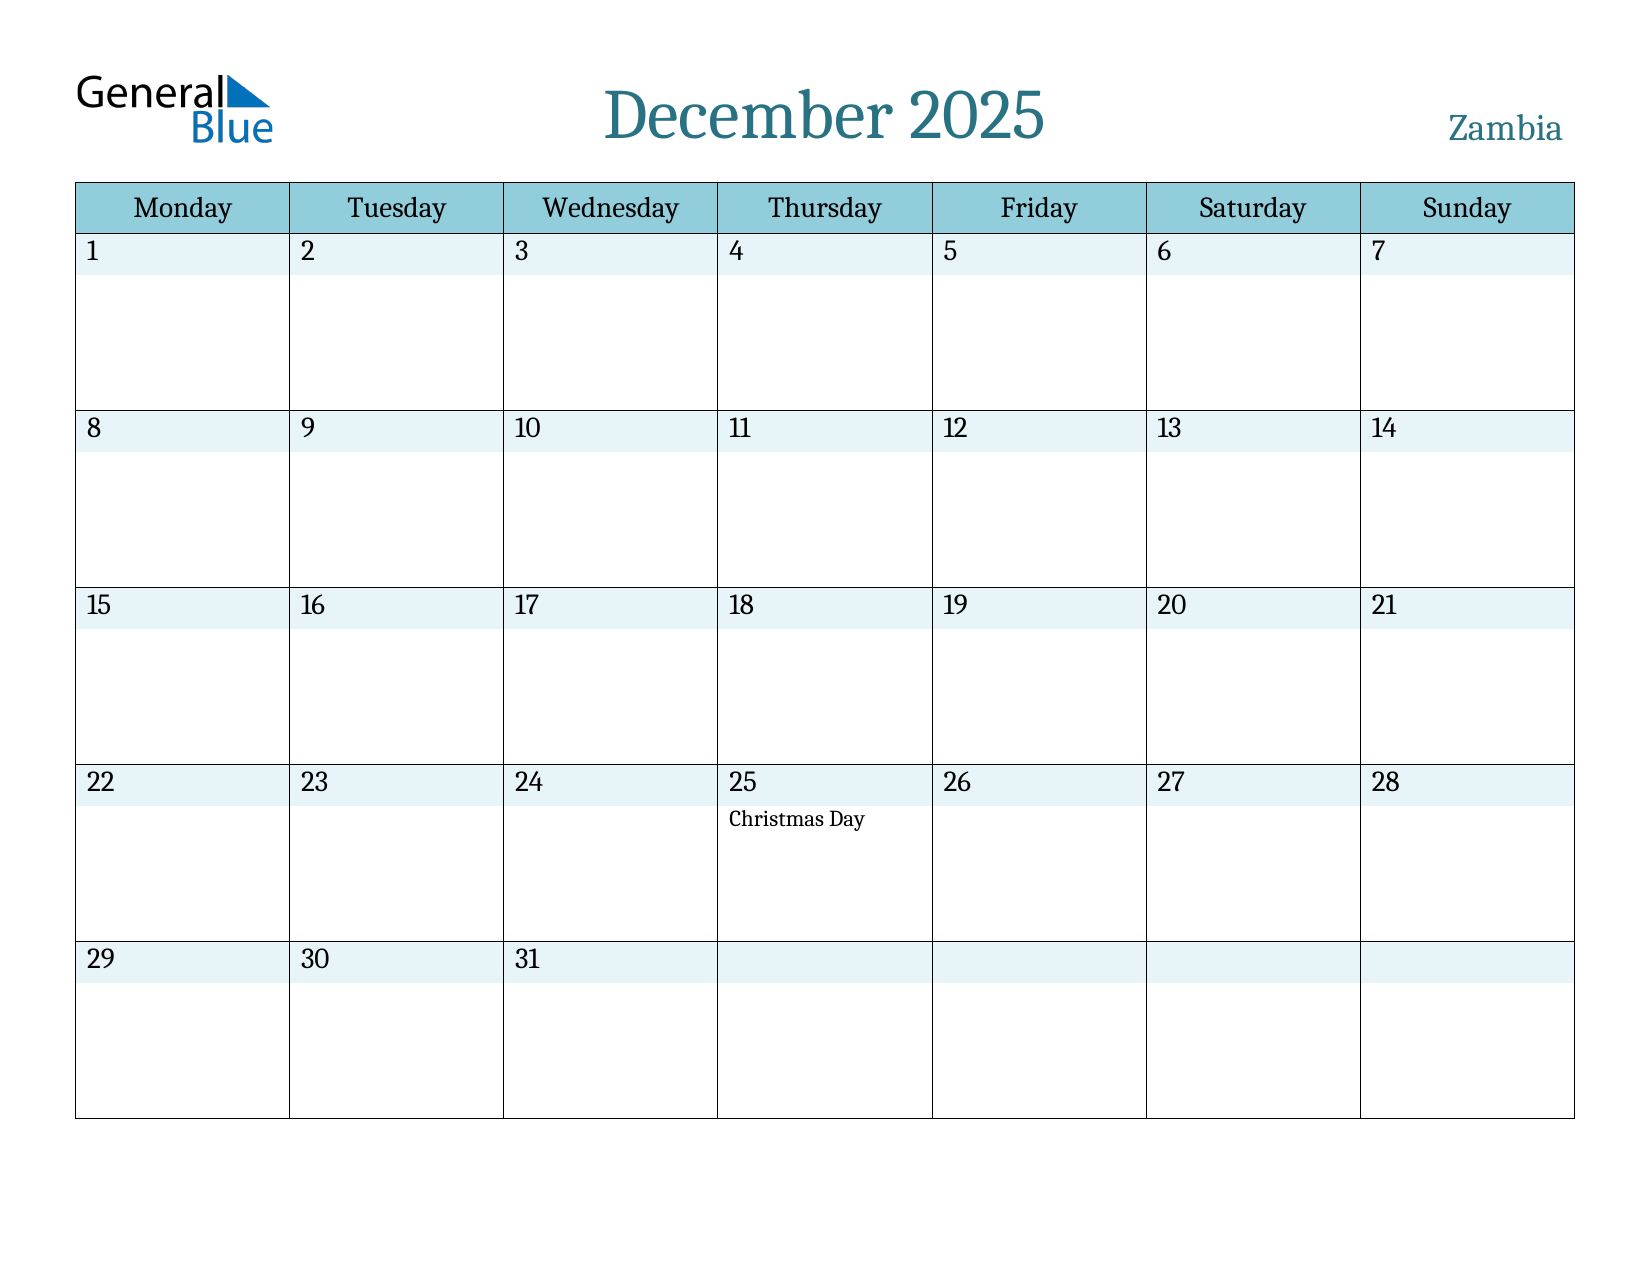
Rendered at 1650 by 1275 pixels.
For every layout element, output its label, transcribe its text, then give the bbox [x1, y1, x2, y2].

table_cell [76, 275, 289, 410]
table_cell 20 [1147, 588, 1360, 629]
table_cell 11 [718, 411, 932, 452]
table_cell 13 [1147, 411, 1360, 452]
table_cell 31 [504, 942, 717, 983]
table_cell [1147, 806, 1360, 941]
table_cell 3 [504, 234, 717, 275]
table_cell 27 [1147, 765, 1360, 806]
table_cell [1361, 275, 1574, 410]
table_cell 18 [718, 588, 932, 629]
table_cell 15 [76, 588, 289, 629]
table_cell [1147, 983, 1360, 1118]
table_cell [1147, 942, 1360, 983]
table_cell [504, 806, 717, 941]
table_cell [933, 806, 1146, 941]
table_cell [933, 942, 1146, 983]
table_cell Sunday [1361, 183, 1574, 233]
table_cell 1 [76, 234, 289, 275]
table_cell [76, 452, 289, 587]
table_cell 17 [504, 588, 717, 629]
table_cell 8 [76, 411, 289, 452]
table_header [76, 75, 503, 182]
table_cell [718, 629, 932, 764]
table_cell 23 [290, 765, 503, 806]
table_cell 25 [718, 765, 932, 806]
table_cell Christmas Day [718, 806, 932, 941]
table_cell [718, 275, 932, 410]
table_cell 9 [290, 411, 503, 452]
table_cell [290, 275, 503, 410]
picture [77, 75, 273, 143]
table_cell [933, 629, 1146, 764]
table_cell [1147, 452, 1360, 587]
table_cell 4 [718, 234, 932, 275]
table_cell Thursday [718, 183, 932, 233]
table_cell 2 [290, 234, 503, 275]
table_cell 22 [76, 765, 289, 806]
table_cell 30 [290, 942, 503, 983]
table_cell 16 [290, 588, 503, 629]
table_cell [290, 452, 503, 587]
table_cell [504, 275, 717, 410]
table_cell [290, 806, 503, 941]
table_cell 10 [504, 411, 717, 452]
table_cell 29 [76, 942, 289, 983]
table_cell [718, 983, 932, 1118]
table_cell [1361, 983, 1574, 1118]
table_cell 24 [504, 765, 717, 806]
table_cell 21 [1361, 588, 1574, 629]
table_cell 14 [1361, 411, 1574, 452]
table_cell [933, 275, 1146, 410]
table_cell [1361, 629, 1574, 764]
table_cell 28 [1361, 765, 1574, 806]
table_cell 6 [1147, 234, 1360, 275]
table_cell [718, 942, 932, 983]
table_cell [1361, 942, 1574, 983]
table_cell 12 [933, 411, 1146, 452]
table_cell [933, 452, 1146, 587]
table_cell [504, 983, 717, 1118]
table_cell [1147, 629, 1360, 764]
table_cell [504, 629, 717, 764]
table_cell [76, 806, 289, 941]
table_cell [76, 629, 289, 764]
table_cell Monday [76, 183, 289, 233]
table_header Zambia [1146, 75, 1574, 182]
table_cell [290, 629, 503, 764]
table_cell [1147, 275, 1360, 410]
table_cell 5 [933, 234, 1146, 275]
table_cell [718, 452, 932, 587]
table_cell [76, 983, 289, 1118]
table_cell Saturday [1147, 183, 1360, 233]
table_cell [504, 452, 717, 587]
table_cell [1361, 806, 1574, 941]
table_cell 7 [1361, 234, 1574, 275]
table_cell Tuesday [290, 183, 503, 233]
table_cell [290, 983, 503, 1118]
table_cell Wednesday [504, 183, 717, 233]
table_cell 19 [933, 588, 1146, 629]
table_header December 2025 [504, 75, 1146, 182]
table_cell [933, 983, 1146, 1118]
table_cell Friday [933, 183, 1146, 233]
table_cell [1361, 452, 1574, 587]
table_cell 26 [933, 765, 1146, 806]
